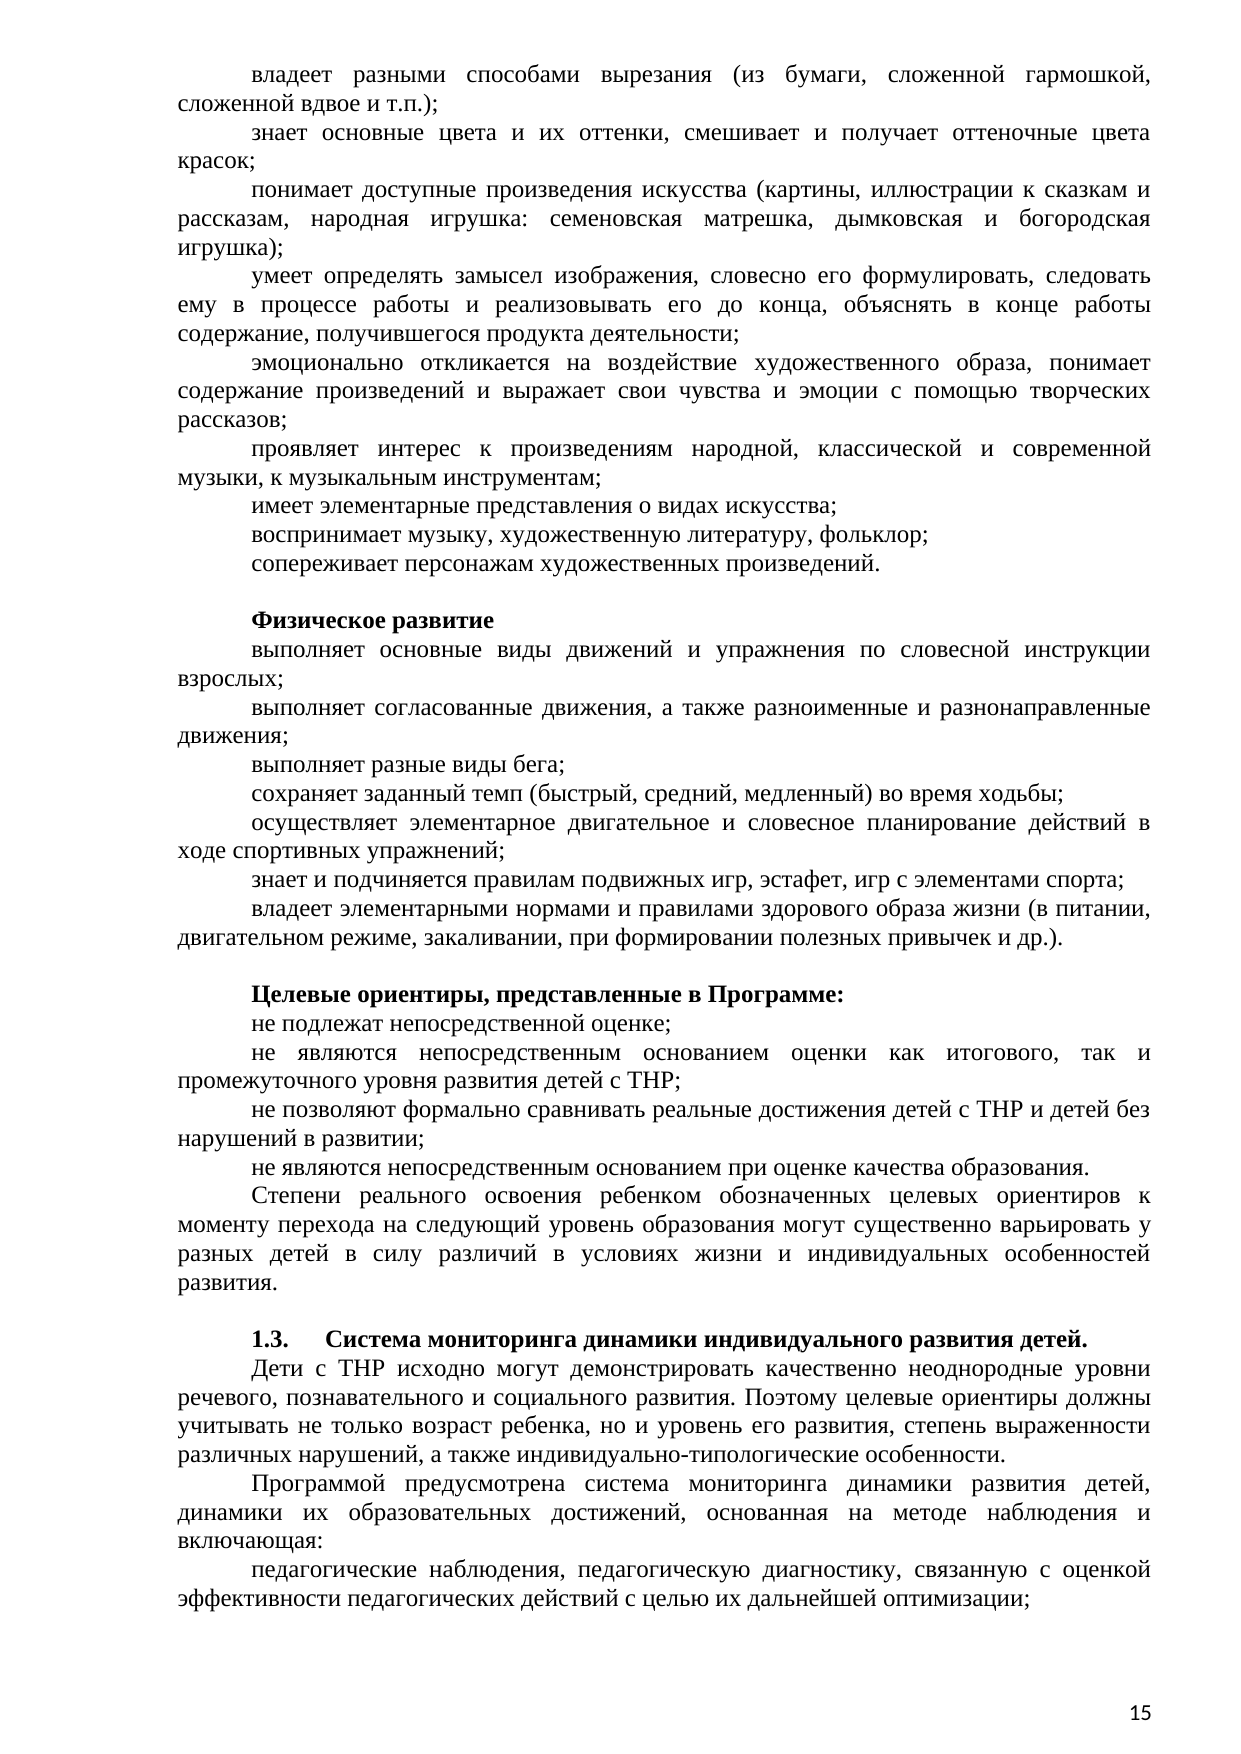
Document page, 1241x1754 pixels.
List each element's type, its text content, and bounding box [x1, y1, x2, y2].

list понимает доступные произведения искусства (картины, иллюстрации к сказкам и рассказам, народная игрушка: семеновская матрешка, дымковская и богородская игрушка); [177, 174, 1152, 260]
list проявляет интерес к произведениям народной, классической и современной музыки, к музыкальным инструментам; [177, 433, 1152, 490]
list имеет элементарные представления о видах искусства; [177, 490, 1152, 519]
text Целевые ориентиры, представленные в Программе: [177, 979, 1152, 1008]
list выполняет разные виды бега; [177, 749, 1152, 778]
list владеет разными способами вырезания (из бумаги, сложенной гармошкой, сложенной вдвое и т.п.); [177, 59, 1152, 117]
text не являются непосредственным основанием оценки как итогового, так и промежуточного уровня развития детей с ТНР; [177, 1037, 1152, 1094]
text не подлежат непосредственной оценке; [177, 1008, 1152, 1037]
list эмоционально откликается на воздействие художественного образа, понимает содержание произведений и выражает свои чувства и эмоции с помощью творческих рассказов; [177, 347, 1152, 433]
list Система мониторинга динамики индивидуального развития детей. [177, 1324, 1152, 1353]
text не позволяют формально сравнивать реальные достижения детей с ТНР и детей без нарушений в развитии; [177, 1094, 1152, 1152]
list знает основные цвета и их оттенки, смешивает и получает оттеночные цвета красок; [177, 117, 1152, 174]
list владеет элементарными нормами и правилами здорового образа жизни (в питании, двигательном режиме, закаливании, при формировании полезных привычек и др.). [177, 893, 1152, 950]
text Программой предусмотрена система мониторинга динамики развития детей, динамики их образовательных достижений, основанная на методе наблюдения и включающая: [177, 1468, 1152, 1554]
text Дети с ТНР исходно могут демонстрировать качественно неоднородные уровни речевого, познавательного и социального развития. Поэтому целевые ориентиры должны учитывать не только возраст ребенка, но и уровень его развития, степень выраженности различных нарушений, а также индивидуально-типологические особенности. [177, 1353, 1152, 1468]
text Степени реального освоения ребенком обозначенных целевых ориентиров к моменту перехода на следующий уровень образования могут существенно варьировать у разных детей в силу различий в условиях жизни и индивидуальных особенностей развития. [177, 1180, 1152, 1295]
list знает и подчиняется правилам подвижных игр, эстафет, игр с элементами спорта; [177, 864, 1152, 893]
list сопереживает персонажам художественных произведений. [177, 548, 1152, 577]
list сохраняет заданный темп (быстрый, средний, медленный) во время ходьбы; [177, 778, 1152, 807]
text не являются непосредственным основанием при оценке качества образования. [177, 1152, 1152, 1180]
list выполняет основные виды движений и упражнения по словесной инструкции взрослых; [177, 634, 1152, 692]
list осуществляет элементарное двигательное и словесное планирование действий в ходе спортивных упражнений; [177, 807, 1152, 864]
text Физическое развитие [177, 605, 1152, 634]
text педагогические наблюдения, педагогическую диагностику, связанную с оценкой эффективности педагогических действий с целью их дальнейшей оптимизации; [177, 1554, 1152, 1612]
list выполняет согласованные движения, а также разноименные и разнонаправленные движения; [177, 692, 1152, 749]
list воспринимает музыку, художественную литературу, фольклор; [177, 519, 1152, 548]
list умеет определять замысел изображения, словесно его формулировать, следовать ему в процессе работы и реализовывать его до конца, объяснять в конце работы содержание, получившегося продукта деятельности; [177, 260, 1152, 347]
